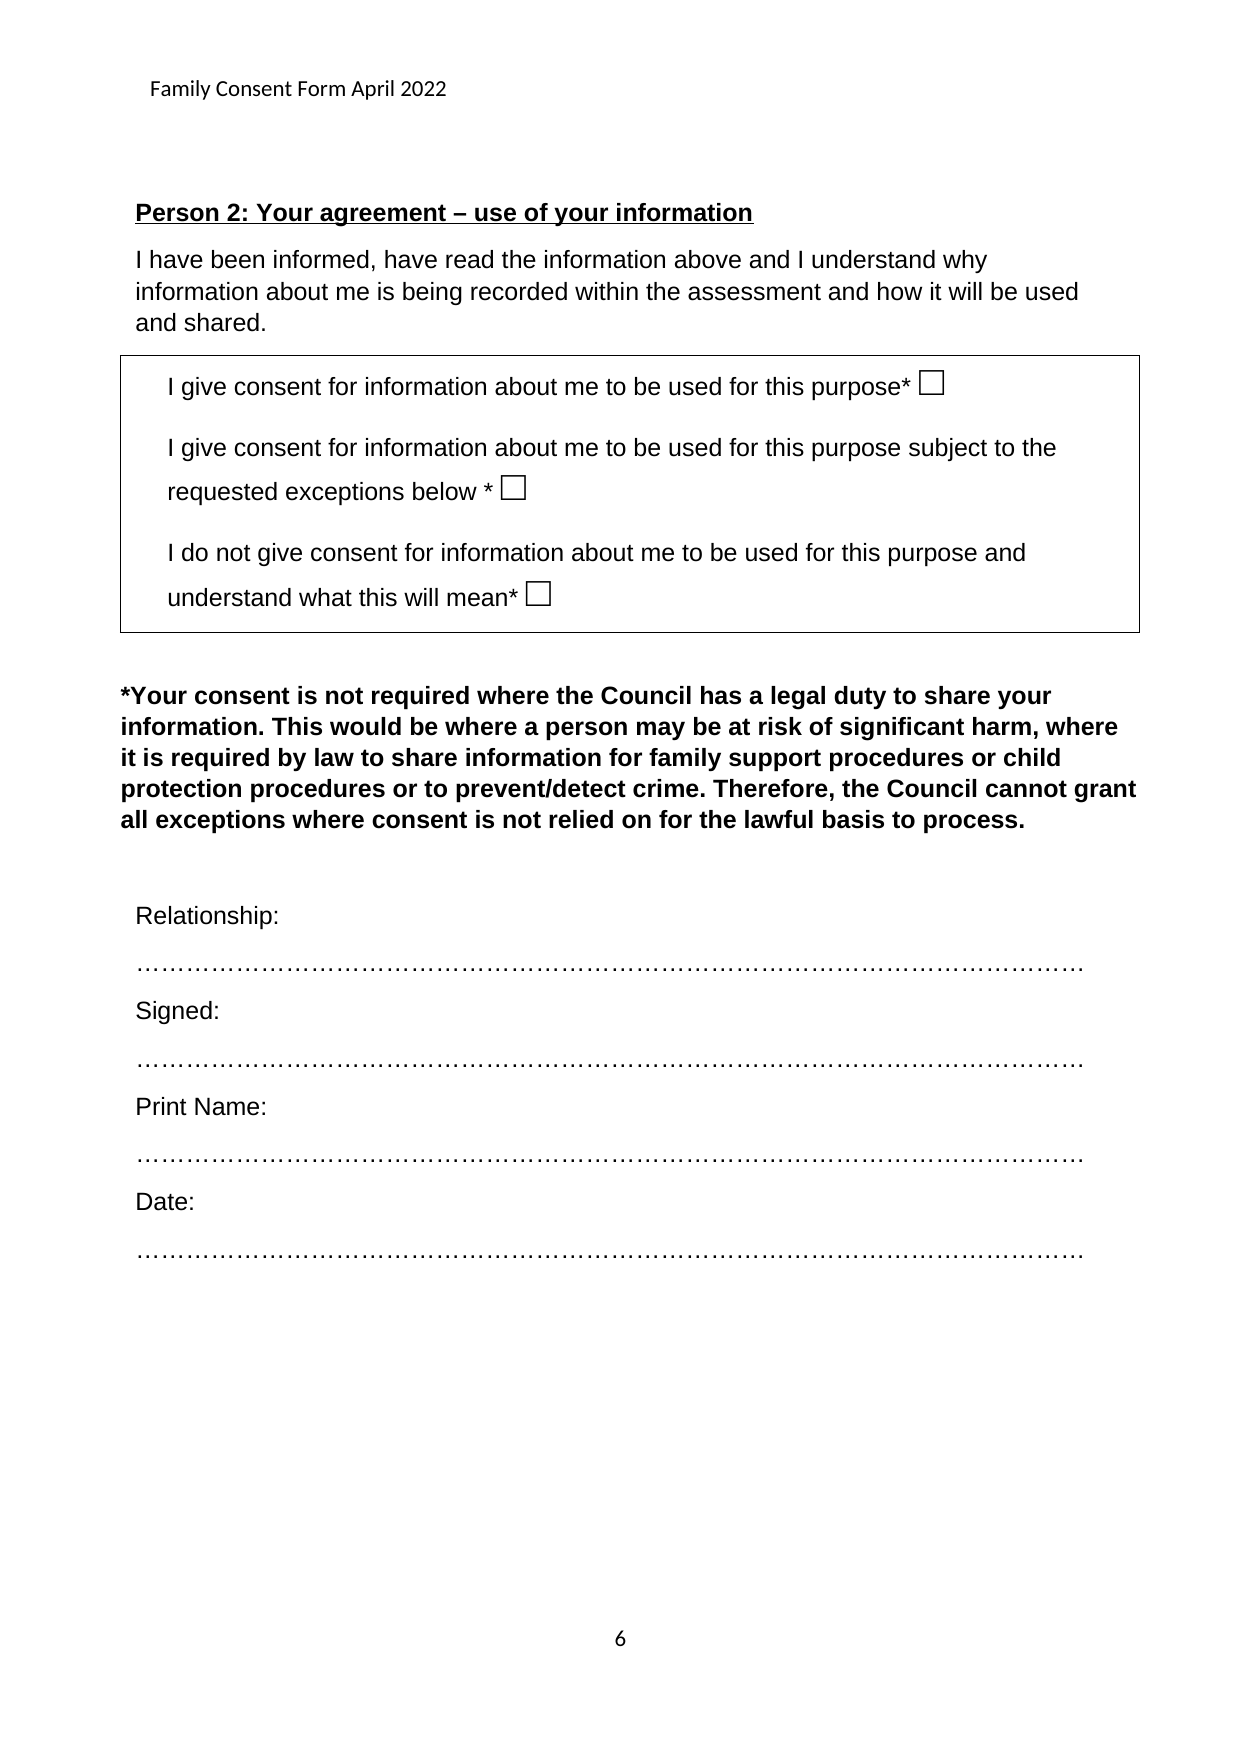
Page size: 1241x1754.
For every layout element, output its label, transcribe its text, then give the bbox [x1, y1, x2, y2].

text Print Name: [135, 1091, 1090, 1120]
table_header I give consent for information about me to be used for this purpose* □ I give consent for information about me to be used for this purpose subject to the requested exceptions below * □ I do not give consent for information about me to be used for this purpose and understand what this will mean* □ [121, 356, 1139, 632]
text …………………………………………………………………………………………………… [135, 1234, 1090, 1263]
text …………………………………………………………………………………………………… [135, 948, 1090, 977]
text Date: [135, 1187, 1090, 1216]
text *Your consent is not required where the Council has a legal duty to share your information. This would be where a person may be at risk of significant harm, where it is required by law to share information for family support procedures or child protection procedures or to prevent/detect crime. Therefore, the Council cannot grant all exceptions where consent is not relied on for the lawful basis to process. [120, 681, 1139, 834]
text I have been informed, have read the information above and I understand why information about me is being recorded within the assessment and how it will be used and shared. [135, 245, 1090, 336]
text Relationship: [135, 901, 1090, 929]
text …………………………………………………………………………………………………… [135, 1139, 1090, 1168]
text …………………………………………………………………………………………………… [135, 1044, 1090, 1072]
text Signed: [135, 996, 1090, 1025]
text Person 2: Your agreement – use of your information [135, 198, 1090, 226]
